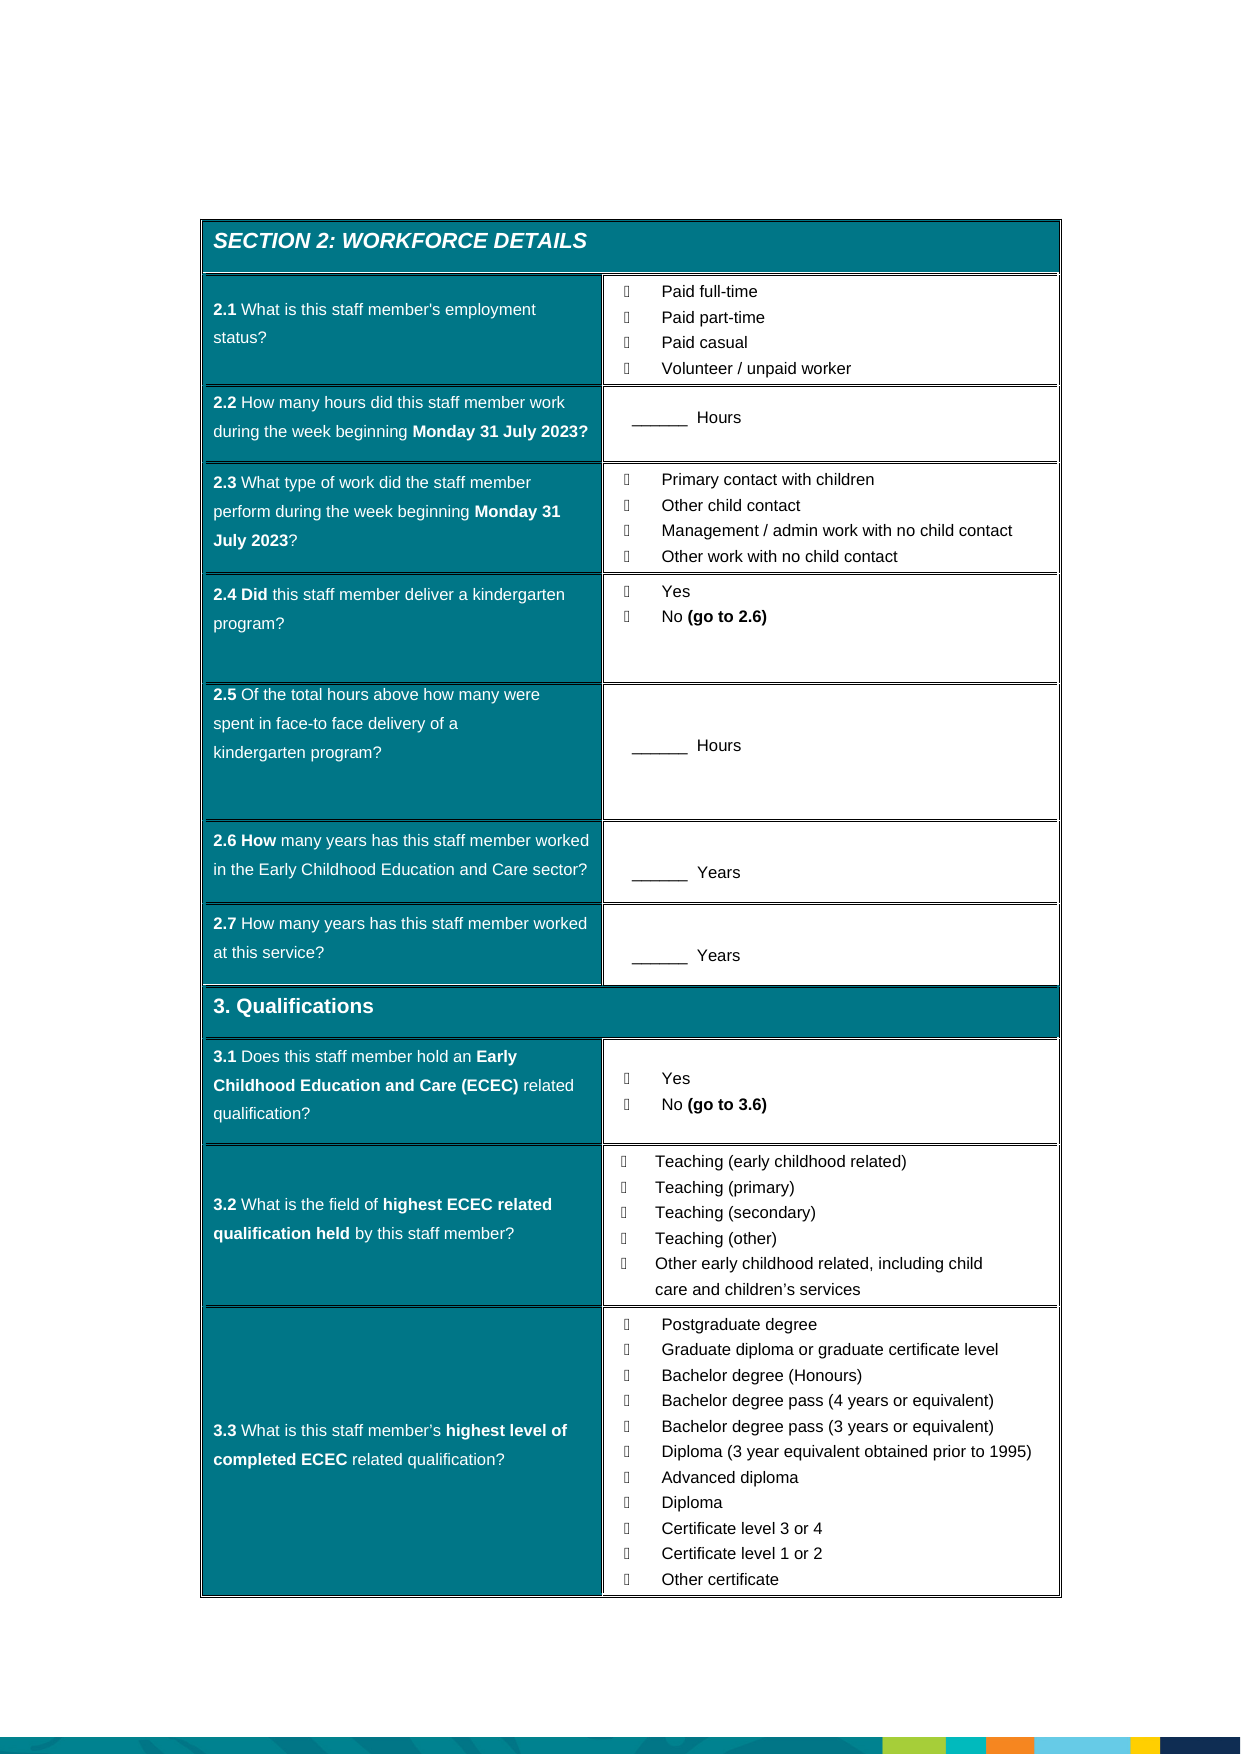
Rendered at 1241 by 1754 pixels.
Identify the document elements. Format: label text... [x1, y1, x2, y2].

table_cell Primary contact with children Other child contact Management / admin work with no child contact Other work with no child contact [604, 461, 1059, 572]
table_cell Yes No (go to 2.6) [603, 572, 1060, 682]
table_header SECTION 2: WORKFORCE DETAILS [203, 222, 1059, 272]
table_cell ______ Years [604, 819, 1059, 902]
table_cell ______ Hours [604, 682, 1059, 819]
table_cell 2.2 How many hours did this staff member work during the week beginning Monday 31 July 2023? [202, 384, 602, 461]
table_cell 2.5 Of the total hours above how many were spent in face-to face delivery of a kindergarten program? [203, 682, 601, 819]
table_cell 2.7 How many years has this staff member worked at this service? [203, 902, 601, 984]
table_cell Teaching (early childhood related) Teaching (primary) Teaching (secondary) Teaching (other) Other early childhood related, including child care and children’s services [604, 1143, 1059, 1305]
table_cell 3.1 Does this staff member hold an Early Childhood Education and Care (ECEC) related qualification? [202, 1037, 602, 1143]
table_cell 3. Qualifications [203, 985, 1059, 1037]
table_cell 2.3 What type of work did the staff member perform during the week beginning Monday 31 July 2023? [203, 461, 601, 572]
table_cell 2.1 What is this staff member's employment status? [203, 273, 601, 384]
table_cell ______ Hours [603, 384, 1060, 461]
table_cell Yes No (go to 3.6) [603, 1037, 1060, 1143]
table_cell 2.4 Did this staff member deliver a kindergarten program? [202, 572, 602, 682]
table_cell Paid full-time Paid part-time Paid casual Volunteer / unpaid worker [604, 273, 1059, 384]
table_cell 2.6 How many years has this staff member worked in the Early Childhood Education and Care sector? [203, 819, 601, 902]
picture [0, 1737, 1241, 1754]
table_cell Postgraduate degree Graduate diploma or graduate certificate level Bachelor degree (Honours) Bachelor degree pass (4 years or equivalent) Bachelor degree pass (3 years or equivalent) Diploma (3 year equivalent obtained prior to 1995) Advanced diploma Diploma Certificate level 3 or 4 Certificate level 1 or 2 Other certificate [603, 1305, 1060, 1595]
table_cell 3.3 What is this staff member’s highest level of completed ECEC related qualification? [202, 1305, 602, 1595]
table_cell ______ Years [604, 902, 1059, 984]
table_cell 3.2 What is the field of highest ECEC related qualification held by this staff member? [203, 1143, 601, 1305]
